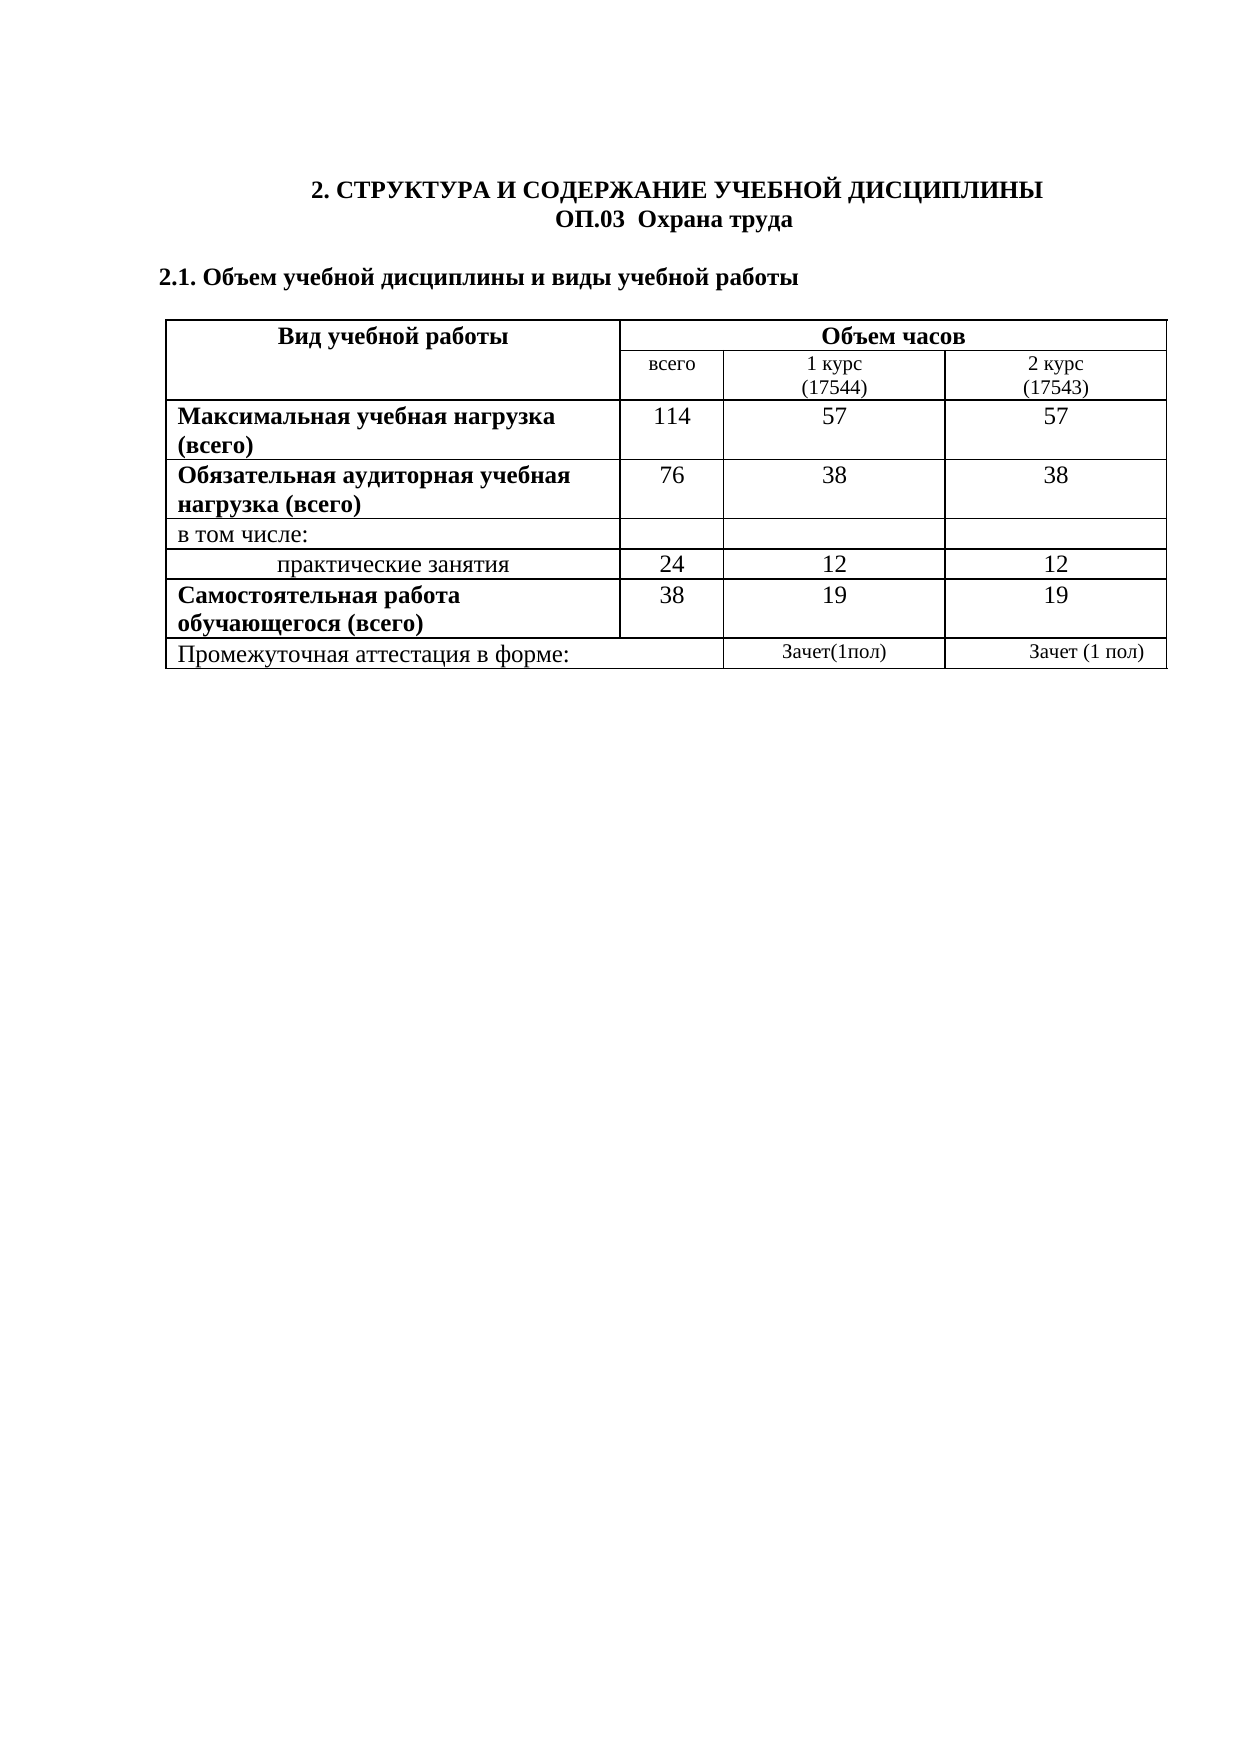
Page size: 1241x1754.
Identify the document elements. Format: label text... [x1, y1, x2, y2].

table_cell 2 курс (17543) [946, 351, 1166, 399]
table_cell Максимальная учебная нагрузка (всего) [167, 401, 619, 458]
table_cell [621, 519, 723, 548]
table_cell 57 [946, 401, 1166, 458]
table_cell практические занятия [167, 550, 619, 578]
table_cell [946, 519, 1166, 548]
table_cell [724, 519, 944, 548]
table_cell 24 [621, 550, 723, 578]
table_header Вид учебной работы [167, 321, 619, 399]
table_cell 1 курс (17544) [724, 351, 944, 399]
table_cell 38 [621, 580, 723, 637]
table_cell всего [621, 351, 723, 399]
table_cell в том числе: [167, 519, 619, 548]
text 2. СТРУКТУРА И СОДЕРЖАНИЕ УЧЕБНОЙ ДИСЦИПЛИНЫ [177, 176, 1171, 204]
table_cell 38 [946, 460, 1166, 517]
table_cell Зачет (1 пол) [946, 639, 1166, 667]
table_cell 38 [724, 460, 944, 517]
table_cell 114 [621, 401, 723, 458]
table_cell Зачет(1пол) [724, 639, 944, 667]
table_cell 57 [724, 401, 944, 458]
table_cell Самостоятельная работа обучающегося (всего) [167, 580, 619, 637]
table_cell 12 [946, 550, 1166, 578]
table_cell 12 [724, 550, 944, 578]
table_cell 76 [621, 460, 723, 517]
table_cell Обязательная аудиторная учебная нагрузка (всего) [167, 460, 619, 517]
table_header Объем часов [621, 321, 1166, 350]
table_cell 19 [946, 580, 1166, 637]
table_cell Промежуточная аттестация в форме: [167, 639, 723, 667]
text ОП.03 Охрана труда [177, 204, 1171, 233]
table_cell 19 [724, 580, 944, 637]
text 2.1. Объем учебной дисциплины и виды учебной работы [158, 262, 1152, 291]
